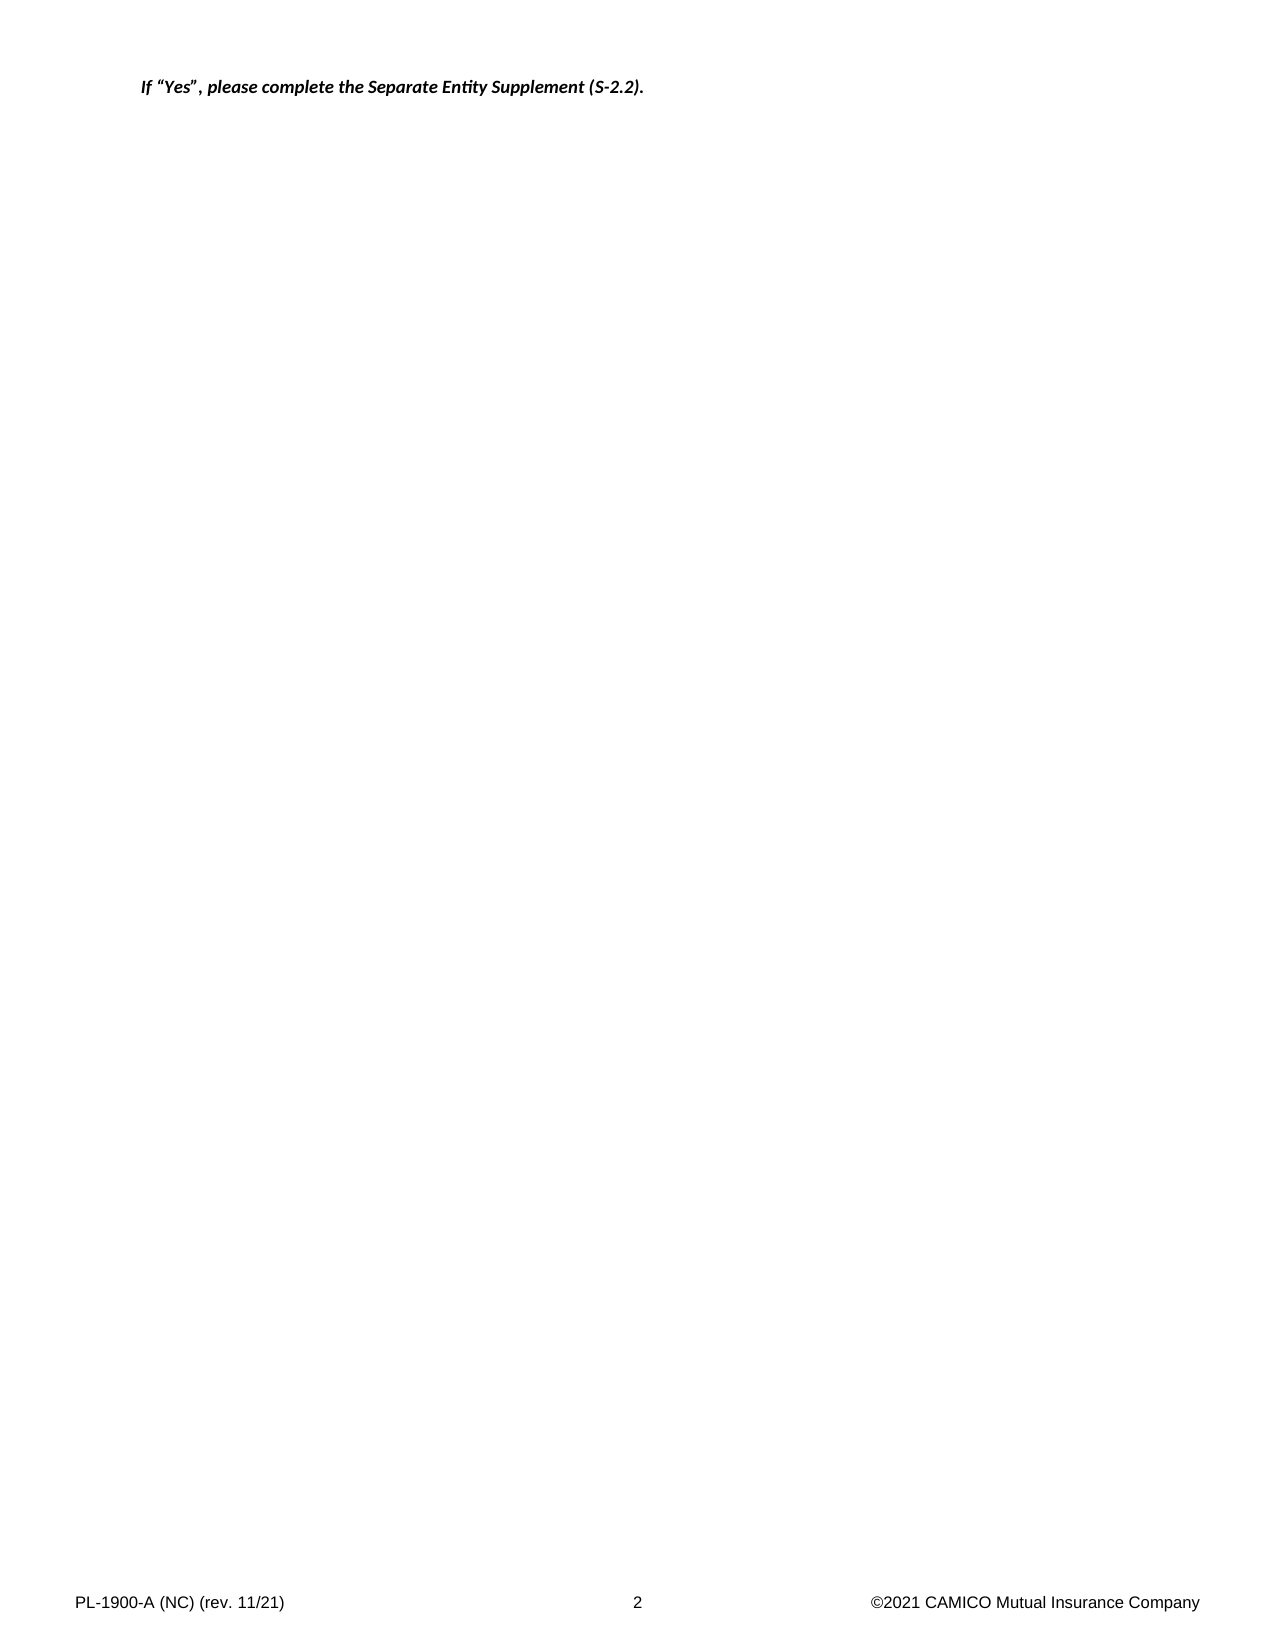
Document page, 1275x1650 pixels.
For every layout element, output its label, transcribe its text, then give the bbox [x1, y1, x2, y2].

text If “Yes”, please complete the Separate Entity Supplement (S-2.2). [103, 75, 1200, 98]
